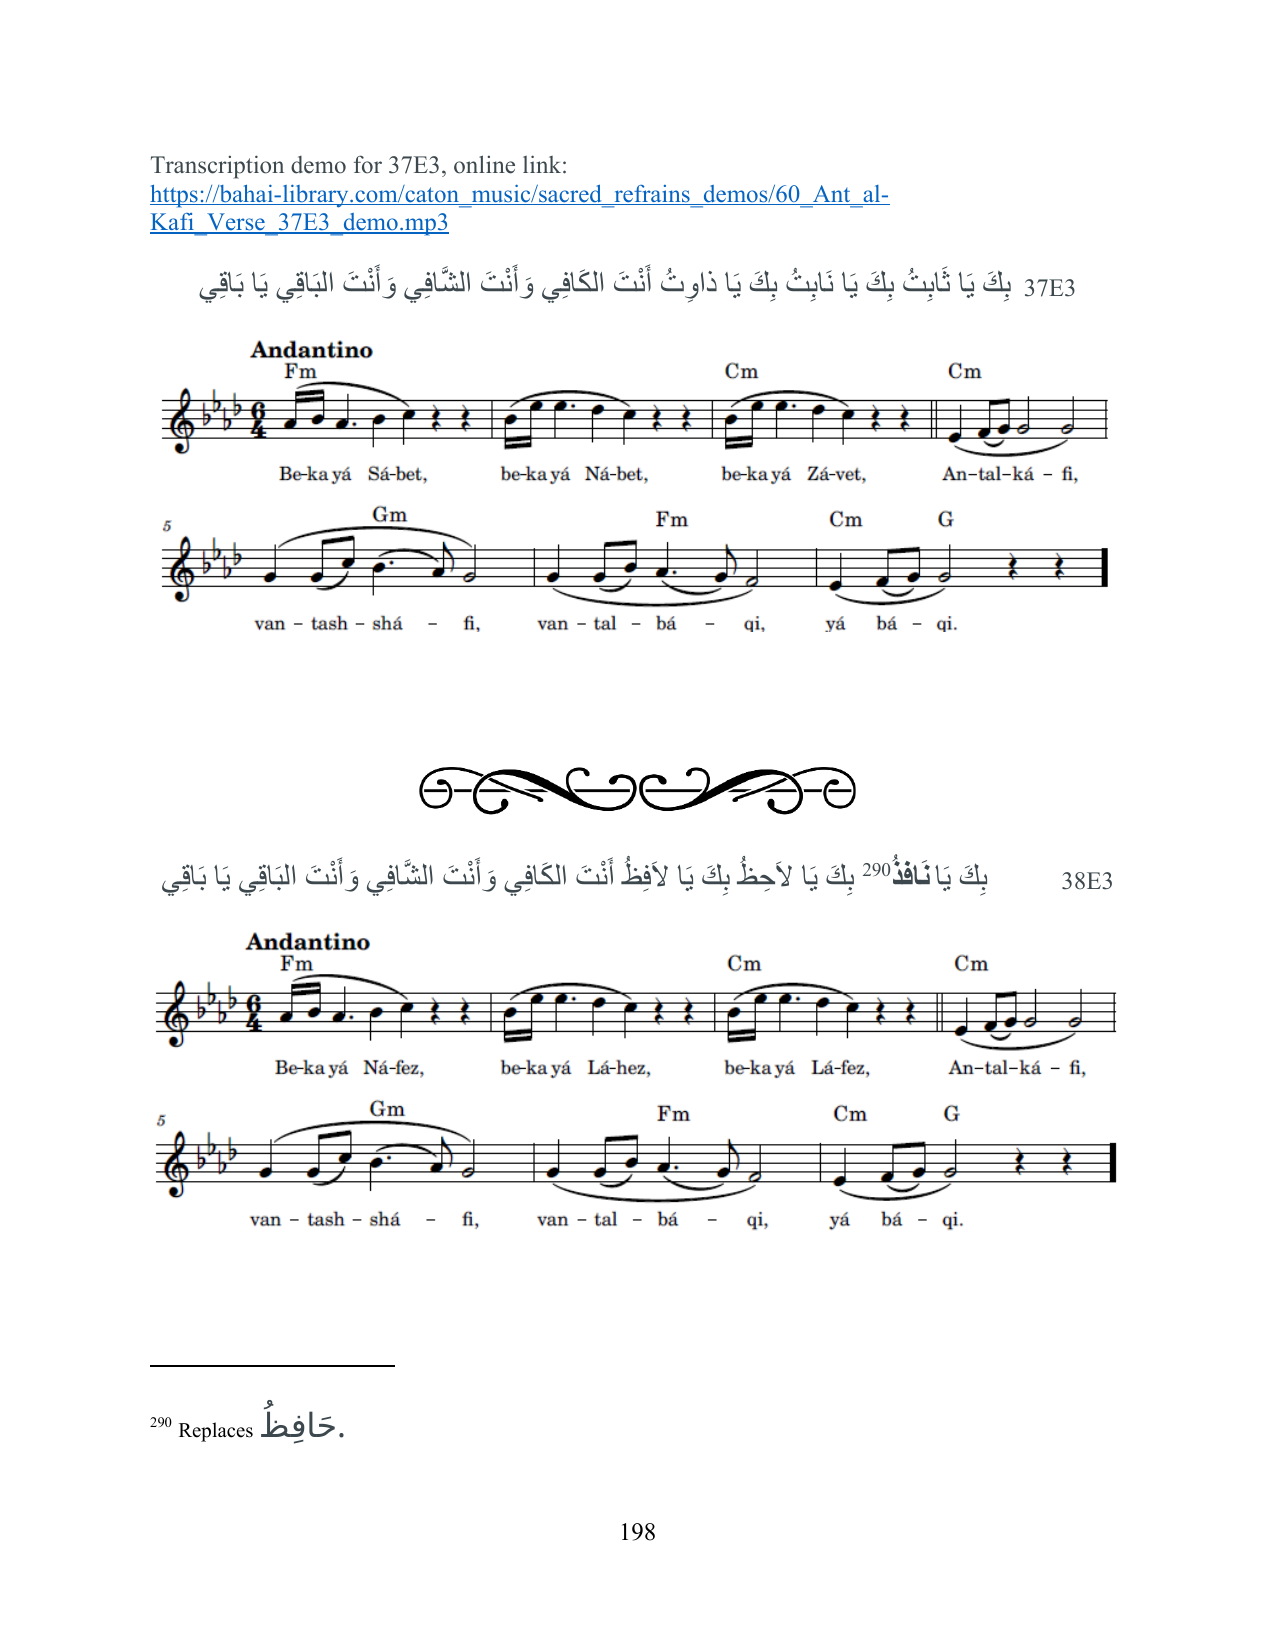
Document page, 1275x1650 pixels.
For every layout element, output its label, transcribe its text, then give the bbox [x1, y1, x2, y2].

picture [150, 926, 1125, 1249]
picture [419, 741, 856, 830]
text Transcription demo for 37E3, online link: https://bahai-library.com/caton_music/sacred_refrains_demos/60_Ant_al-Kafi_Verse_37E3_demo.mp3 [150, 150, 1125, 236]
text بِكَ يَا نَافذُ بِكَ يَا لاَحِظُ بِكَ يَا لاَفِظُ أَنْتَ الكَافِي وَأَنْتَ الشَّافِي وَأَنْتَ البَاقِي يَا بَاقِي 38E3 [150, 858, 1125, 897]
picture [150, 332, 1125, 632]
text بِكَ يَا ثَابِتُ بِكَ يَا نَابِتُ بِكَ يَا ذاوِتُ أَنْتَ الكَافِي وَأَنْتَ الشَّافِي وَأَنْتَ البَاقِي يَا بَاقِي 37E3 [150, 265, 1125, 304]
